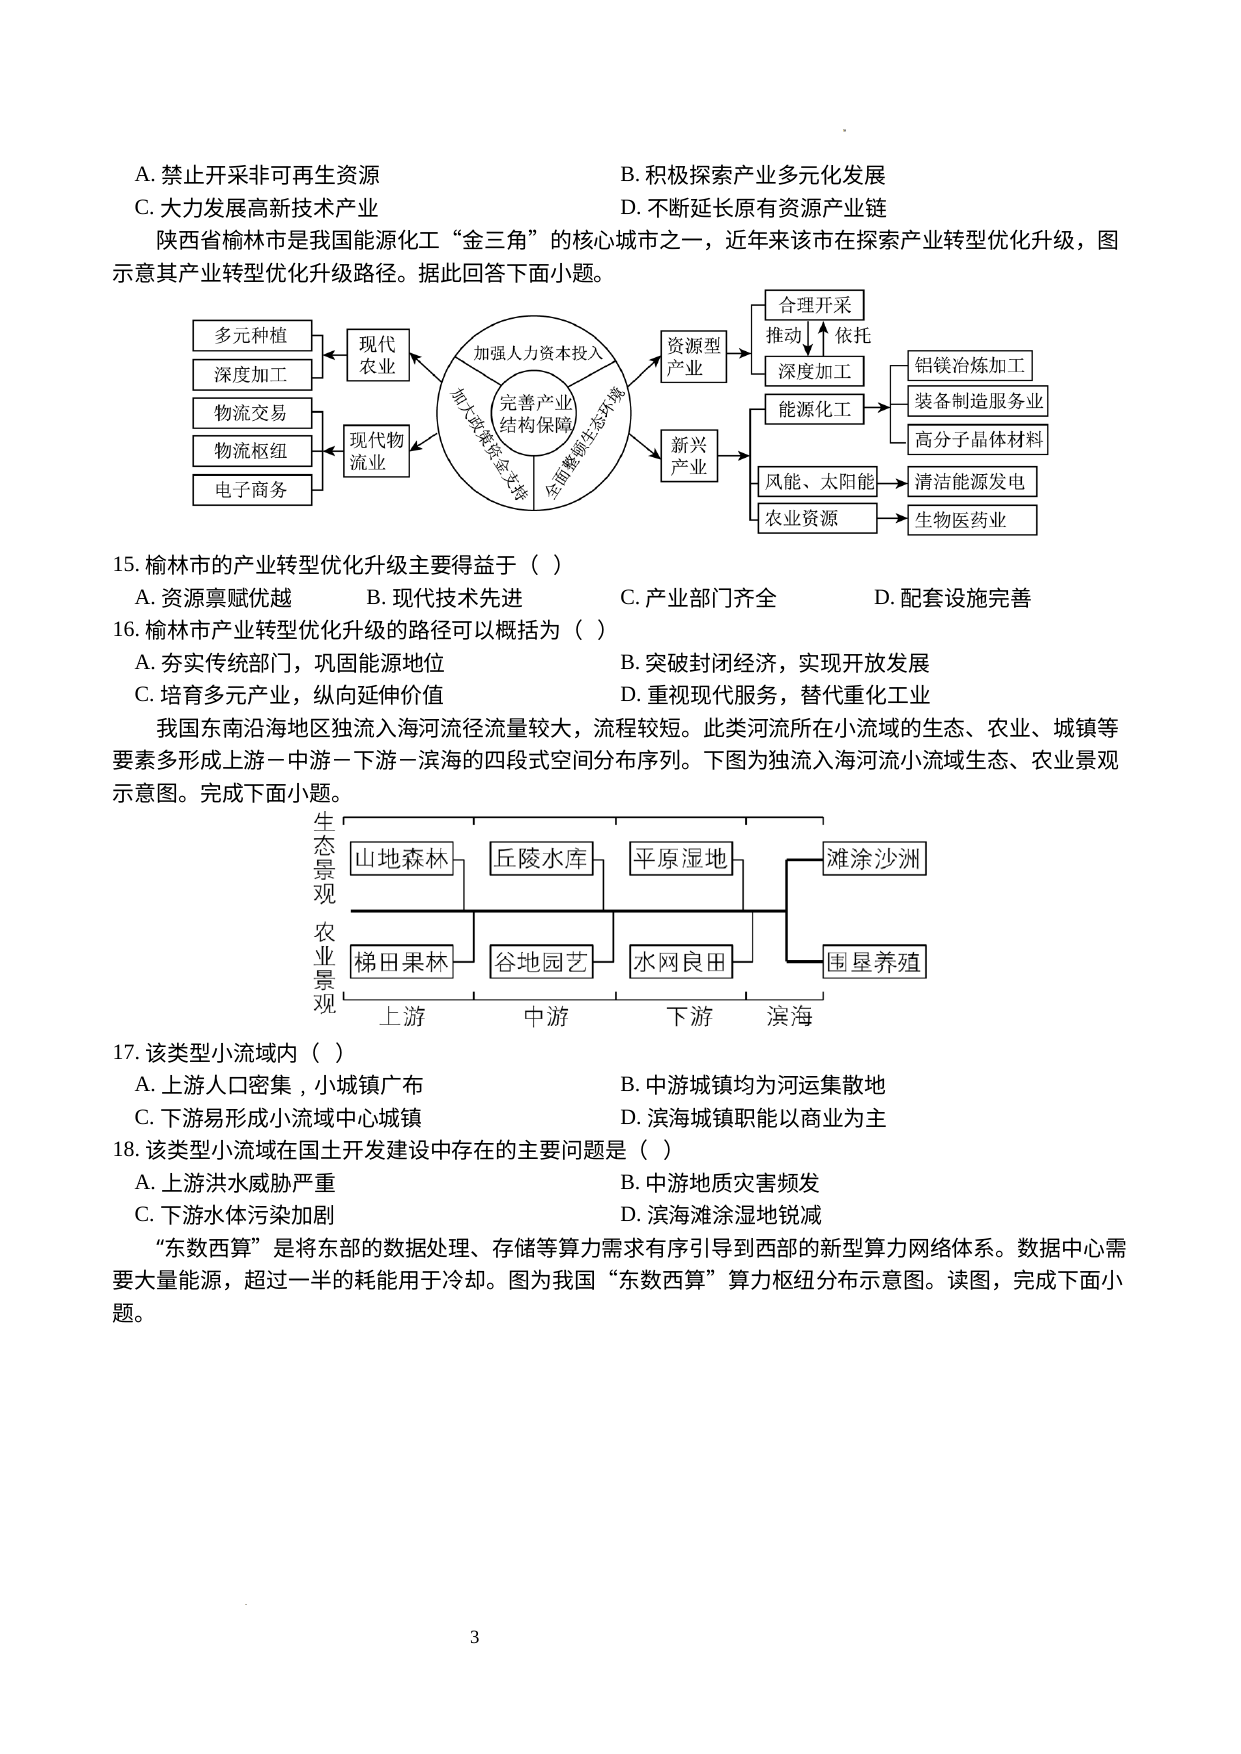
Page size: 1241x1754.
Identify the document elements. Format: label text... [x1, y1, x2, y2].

text A. 夯实传统部门，巩固能源地位 B. 突破封闭经济，实现开放发展 [112, 645, 1128, 678]
text 18. 该类型小流域在国土开发建设中存在的主要问题是（ ） [112, 1133, 1128, 1165]
text C. 下游水体污染加剧 D. 滨海滩涂湿地锐减 [112, 1198, 1128, 1230]
text C. 培育多元产业，纵向延伸价值 D. 重视现代服务，替代重化工业 [112, 678, 1128, 710]
picture [308, 807, 932, 1030]
text 15. 榆林市的产业转型优化升级主要得益于（ ） [112, 548, 1128, 580]
text A. 上游人口密集﹐小城镇广布 B. 中游城镇均为河运集散地 [112, 1068, 1128, 1100]
text “东数西算”是将东部的数据处理、存储等算力需求有序引导到西部的新型算力网络体系。数据中心需要大量能源，超过一半的耗能用于冷却。图为我国“东数西算”算力枢纽分布示意图。读图，完成下面小题。 [112, 1230, 1128, 1328]
text 我国东南沿海地区独流入海河流径流量较大，流程较短。此类河流所在小流域的生态、农业、城镇等要素多形成上游－中游－下游－滨海的四段式空间分布序列。下图为独流入海河流小流域生态、农业景观示意图。完成下面小题。 [112, 710, 1128, 808]
text C. 下游易形成小流域中心城镇 D. 滨海城镇职能以商业为主 [112, 1100, 1128, 1133]
text 16. 榆林市产业转型优化升级的路径可以概括为（ ） [112, 613, 1128, 645]
text 17. 该类型小流域内（ ） [112, 1035, 1128, 1068]
text A. 禁止开采非可再生资源 B. 积极探索产业多元化发展 [112, 158, 1128, 190]
text C. 大力发展高新技术产业 D. 不断延长原有资源产业链 [112, 190, 1128, 223]
picture [190, 287, 1050, 537]
text A. 资源禀赋优越 B. 现代技术先进 C. 产业部门齐全 D. 配套设施完善 [112, 580, 1128, 613]
text A. 上游洪水威胁严重 B. 中游地质灾害频发 [112, 1165, 1128, 1198]
text 陕西省榆林市是我国能源化工“金三角”的核心城市之一，近年来该市在探索产业转型优化升级，图示意其产业转型优化升级路径。据此回答下面小题。 [112, 223, 1128, 288]
